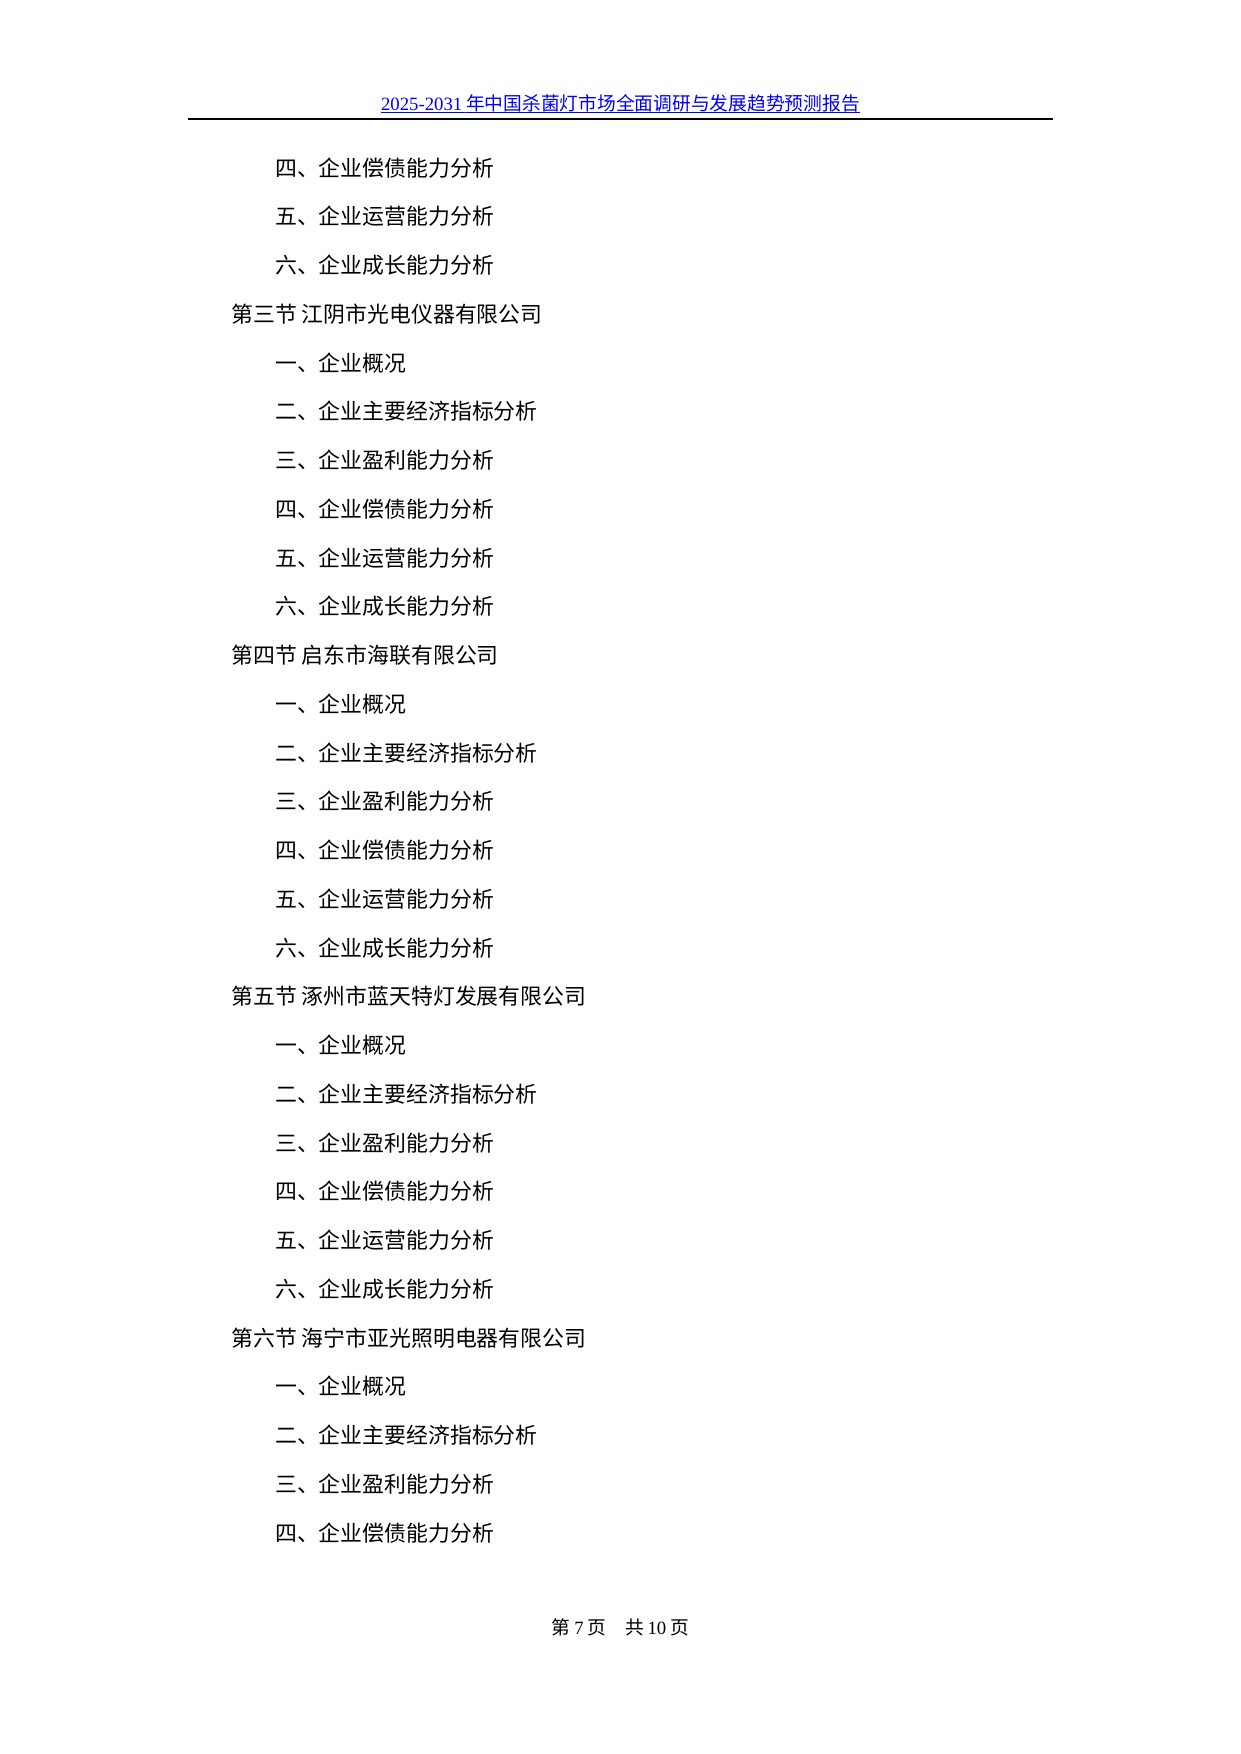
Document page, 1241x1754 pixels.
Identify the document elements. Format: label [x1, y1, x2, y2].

text [187, 150, 1053, 1548]
